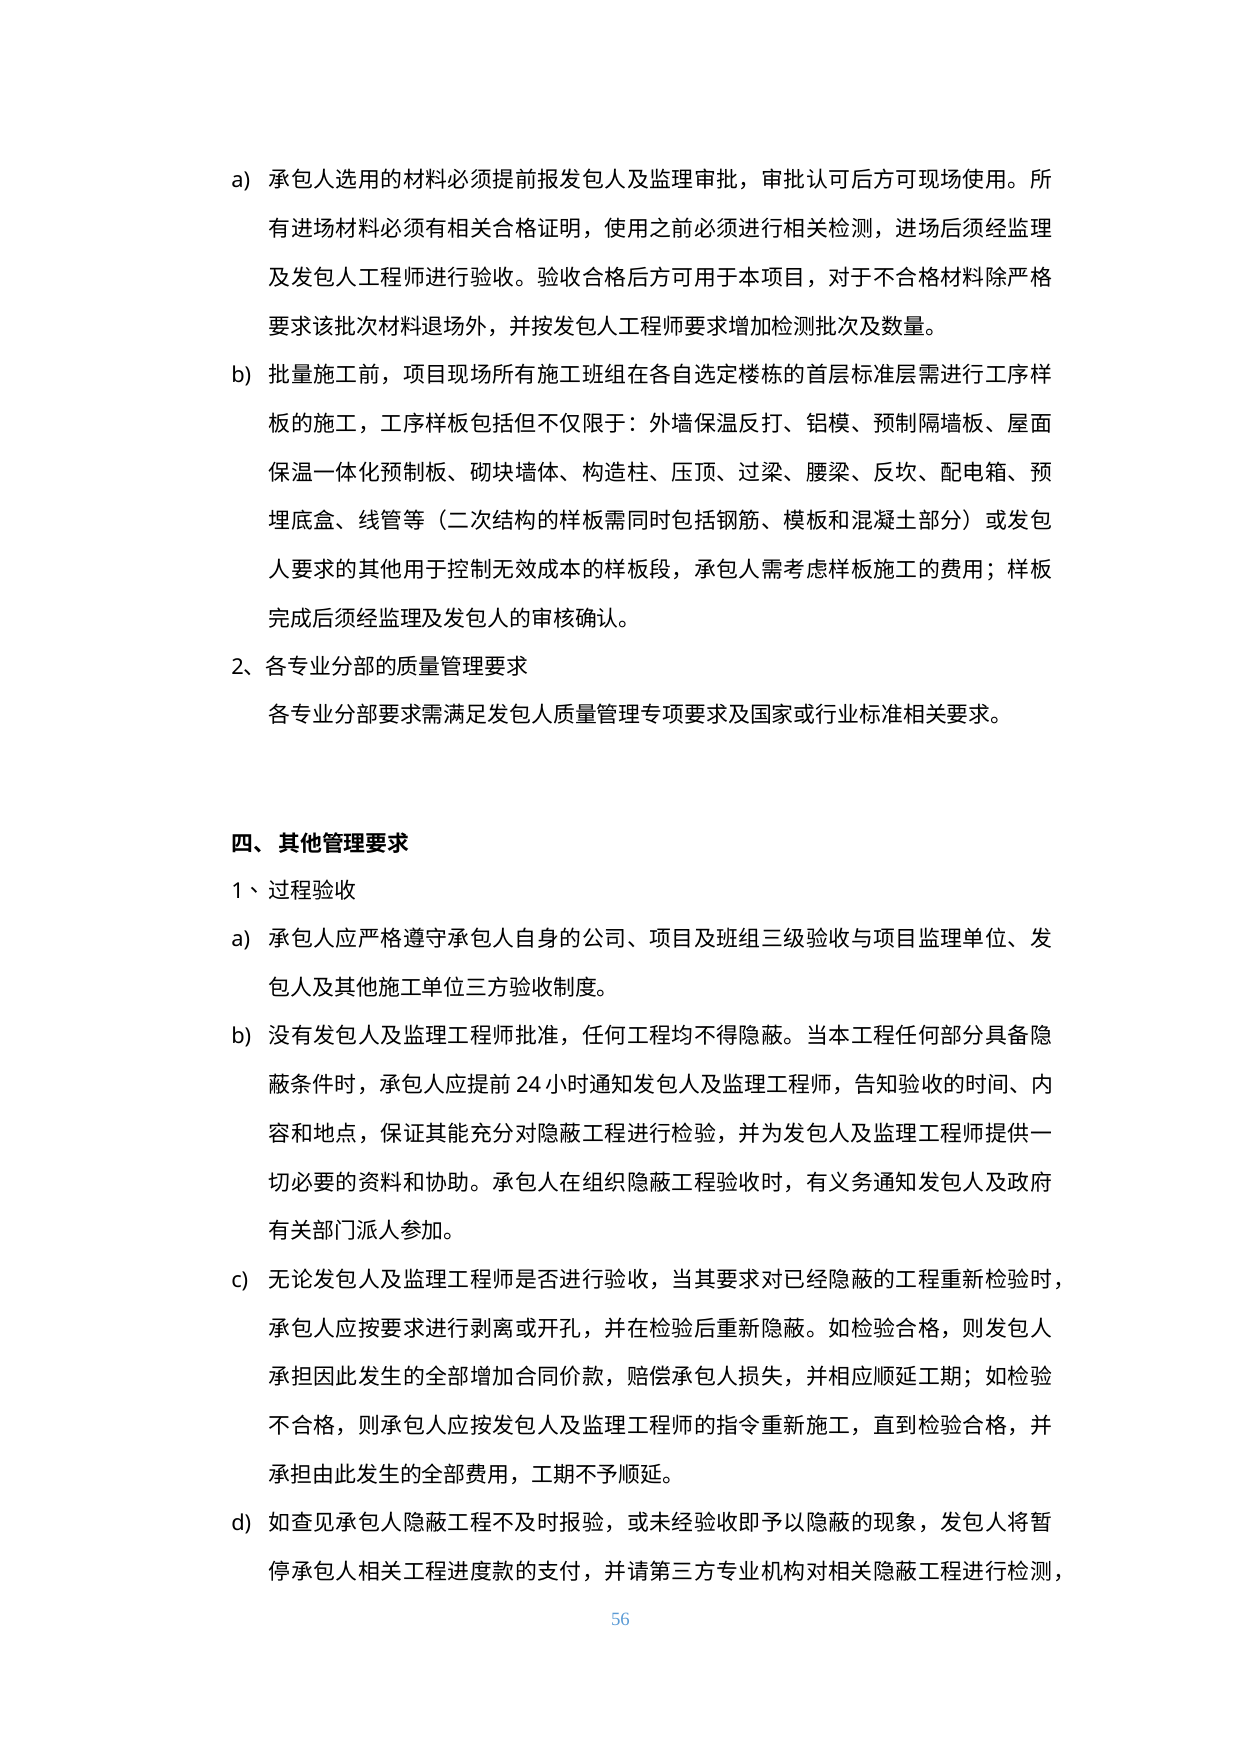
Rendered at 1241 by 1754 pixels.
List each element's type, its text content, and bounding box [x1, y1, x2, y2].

list 过程验收 [231, 873, 1053, 906]
list 批量施工前，项目现场所有施工班组在各自选定楼栋的首层标准层需进行工序样板的施工，工序样板包括但不仅限于：外墙保温反打、铝模、预制隔墙板、屋面保温一体化预制板、砌块墙体、构造柱、压顶、过梁、腰梁、反坎、配电箱、预埋底盒、线管等（二次结构的样板需同时包括钢筋、模板和混凝土部分）或发包人要求的其他用于控制无效成本的样板段，承包人需考虑样板施工的费用；样板完成后须经监理及发包人的审核确认。 [231, 357, 1053, 633]
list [231, 1505, 1053, 1586]
list 承包人选用的材料必须提前报发包人及监理审批，审批认可后方可现场使用。所有进场材料必须有相关合格证明，使用之前必须进行相关检测，进场后须经监理及发包人工程师进行验收。验收合格后方可用于本项目，对于不合格材料除严格要求该批次材料退场外，并按发包人工程师要求增加检测批次及数量。 [231, 162, 1053, 341]
list 承包人应严格遵守承包人自身的公司、项目及班组三级验收与项目监理单位、发包人及其他施工单位三方验收制度。 [231, 921, 1053, 1002]
list 各专业分部要求需满足发包人质量管理专项要求及国家或行业标准相关要求。 [268, 697, 1053, 729]
list 没有发包人及监理工程师批准，任何工程均不得隐蔽。当本工程任何部分具备隐蔽条件时，承包人应提前24小时通知发包人及监理工程师，告知验收的时间、内容和地点，保证其能充分对隐蔽工程进行检验，并为发包人及监理工程师提供一切必要的资料和协助。承包人在组织隐蔽工程验收时，有义务通知发包人及政府有关部门派人参加。 [231, 1018, 1053, 1246]
text 2、各专业分部的质量管理要求 [231, 649, 1053, 681]
title 其他管理要求 [231, 825, 1053, 858]
list 无论发包人及监理工程师是否进行验收，当其要求对已经隐蔽的工程重新检验时，承包人应按要求进行剥离或开孔，并在检验后重新隐蔽。如检验合格，则发包人承担因此发生的全部增加合同价款，赔偿承包人损失，并相应顺延工期；如检验不合格，则承包人应按发包人及监理工程师的指令重新施工，直到检验合格，并承担由此发生的全部费用，工期不予顺延。 [231, 1261, 1053, 1489]
